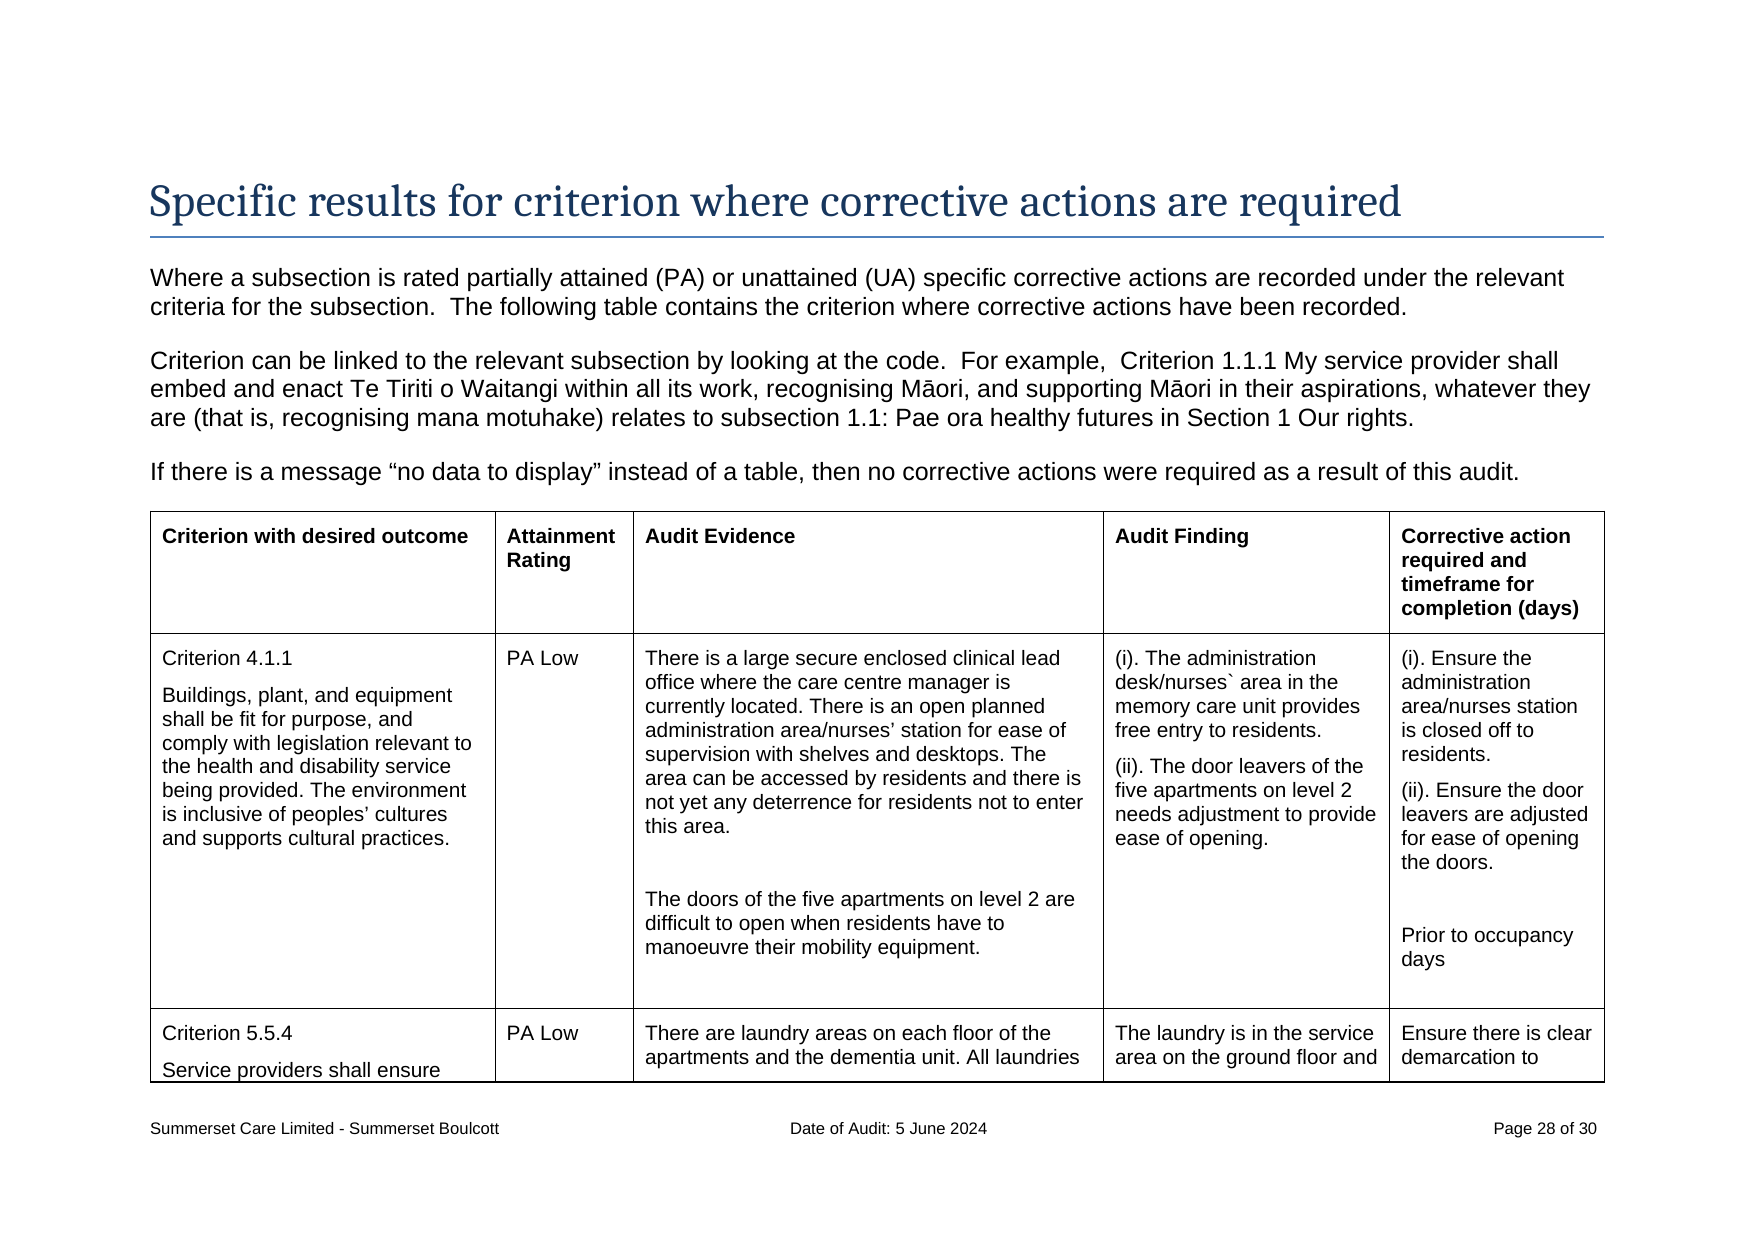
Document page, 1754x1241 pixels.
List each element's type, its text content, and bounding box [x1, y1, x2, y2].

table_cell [634, 1009, 1103, 1081]
table_header Audit Finding [1104, 512, 1389, 632]
table_cell Criterion 4.1.1 Buildings, plant, and equipment shall be fit for purpose, and comply with legislation relevant to the health and disability service being provided. The environment is inclusive of peoples’ cultures and supports cultural practices. [151, 634, 495, 1007]
table_header Criterion with desired outcome [151, 512, 495, 632]
table_header Audit Evidence [634, 512, 1103, 632]
text If there is a message “no data to display” instead of a table, then no corrective actions were required as a result of this audit. [150, 457, 1604, 486]
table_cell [1104, 1009, 1389, 1081]
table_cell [151, 1009, 495, 1081]
table_cell PA Low [496, 634, 633, 1007]
table_cell (i). Ensure the administration area/nurses station is closed off to residents. (ii). Ensure the door leavers are adjusted for ease of opening the doors. Prior to occupancy days [1390, 634, 1604, 1007]
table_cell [1390, 1009, 1604, 1081]
table_cell PA Low [496, 1009, 633, 1081]
subtitle Specific results for criterion where corrective actions are required [150, 175, 1604, 236]
text Criterion can be linked to the relevant subsection by looking at the code. For example, Criterion 1.1.1 My service provider shall embed and enact Te Tiriti o Waitangi within all its work, recognising Māori, and supporting Māori in their aspirations, whatever they are (that is, recognising mana motuhake) relates to subsection 1.1: Pae ora healthy futures in Section 1 Our rights. [150, 346, 1604, 432]
table_header Corrective action required and timeframe for completion (days) [1390, 512, 1604, 632]
text Where a subsection is rated partially attained (PA) or unattained (UA) specific corrective actions are recorded under the relevant criteria for the subsection. The following table contains the criterion where corrective actions have been recorded. [150, 263, 1604, 321]
table_cell (i). The administration desk/nurses` area in the memory care unit provides free entry to residents. (ii). The door leavers of the five apartments on level 2 needs adjustment to provide ease of opening. [1104, 634, 1389, 1007]
table_header Attainment Rating [496, 512, 633, 632]
table_cell There is a large secure enclosed clinical lead office where the care centre manager is currently located. There is an open planned administration area/nurses’ station for ease of supervision with shelves and desktops. The area can be accessed by residents and there is not yet any deterrence for residents not to enter this area. The doors of the five apartments on level 2 are difficult to open when residents have to manoeuvre their mobility equipment. [634, 634, 1103, 1007]
